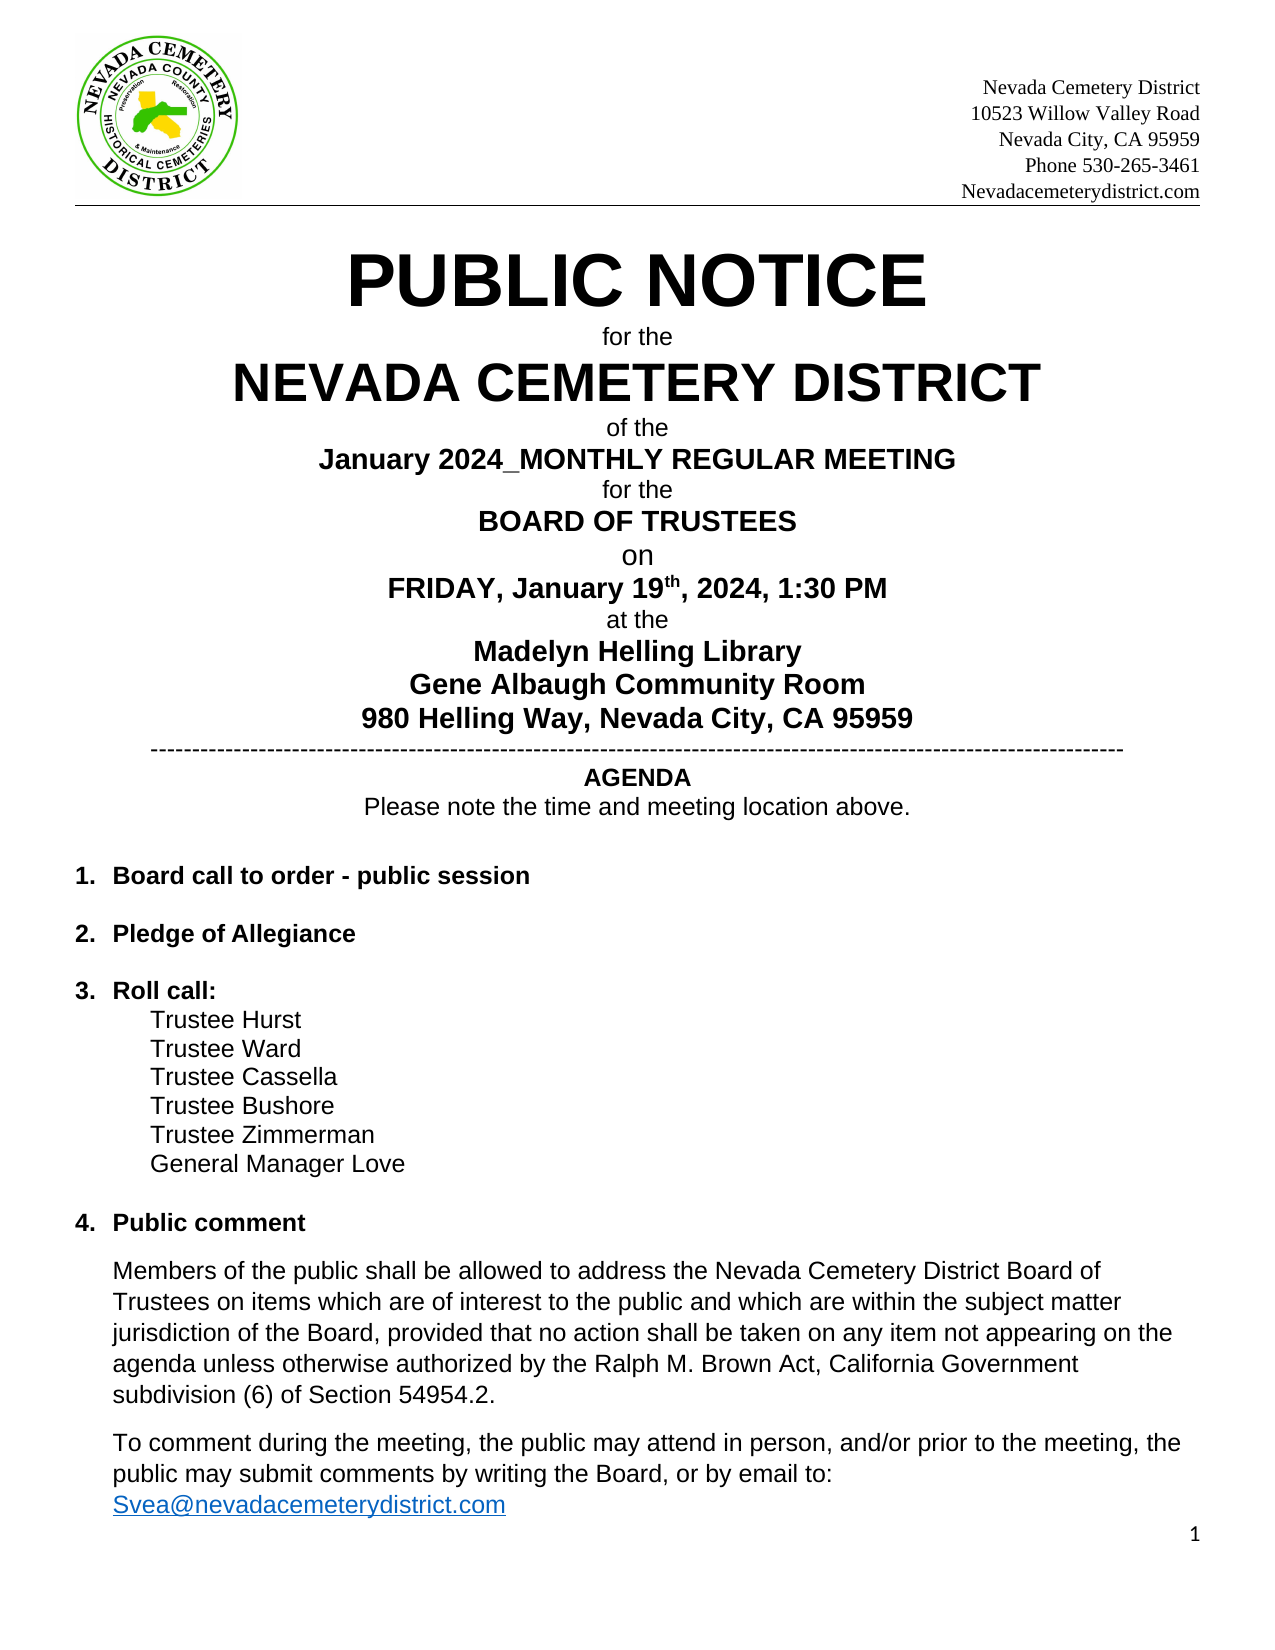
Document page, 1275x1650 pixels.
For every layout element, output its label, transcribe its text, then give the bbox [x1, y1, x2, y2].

text 980 Helling Way, Nevada City, CA 95959 [75, 701, 1200, 734]
text FRIDAY, January 19th, 2024, 1:30 PM [75, 571, 1200, 605]
text Trustee Hurst [150, 1005, 1200, 1034]
text --------------------------------------------------------------------------------------------------------------------- [75, 734, 1200, 763]
text of the [75, 413, 1200, 442]
text Trustee Zimmerman [150, 1120, 1200, 1149]
text Trustee Ward [150, 1034, 1200, 1062]
text for the [75, 475, 1200, 504]
text at the [75, 605, 1200, 633]
list Pledge of Allegiance [75, 919, 1200, 947]
text BOARD OF TRUSTEES [75, 504, 1200, 538]
list Board call to order - public session [75, 861, 1200, 890]
text Trustee Bushore [150, 1091, 1200, 1120]
text January 2024_MONTHLY REGULAR MEETING [75, 442, 1200, 475]
text Trustee Cassella [150, 1062, 1200, 1091]
text To comment during the meeting, the public may attend in person, and/or prior to the meeting, the public may submit comments by writing the Board, or by email to: Svea@nevadacemeterydistrict.com [112, 1428, 1200, 1519]
text for the [75, 322, 1200, 351]
text on [75, 538, 1200, 571]
text AGENDA Please note the time and meeting location above. [75, 763, 1200, 820]
text NEVADA CEMETERY DISTRICT [75, 351, 1200, 413]
text General Manager Love [150, 1149, 1200, 1177]
text PUBLIC NOTICE [75, 236, 1200, 322]
text Members of the public shall be allowed to address the Nevada Cemetery District Board of Trustees on items which are of interest to the public and which are within the subject matter jurisdiction of the Board, provided that no action shall be taken on any item not appearing on the agenda unless otherwise authorized by the Ralph M. Brown Act, California Government subdivision (6) of Section 54954.2. [112, 1256, 1200, 1409]
text Gene Albaugh Community Room [75, 667, 1200, 701]
list Roll call: [75, 976, 1200, 1005]
text Madelyn Helling Library [75, 633, 1200, 667]
list Public comment [75, 1208, 1200, 1237]
